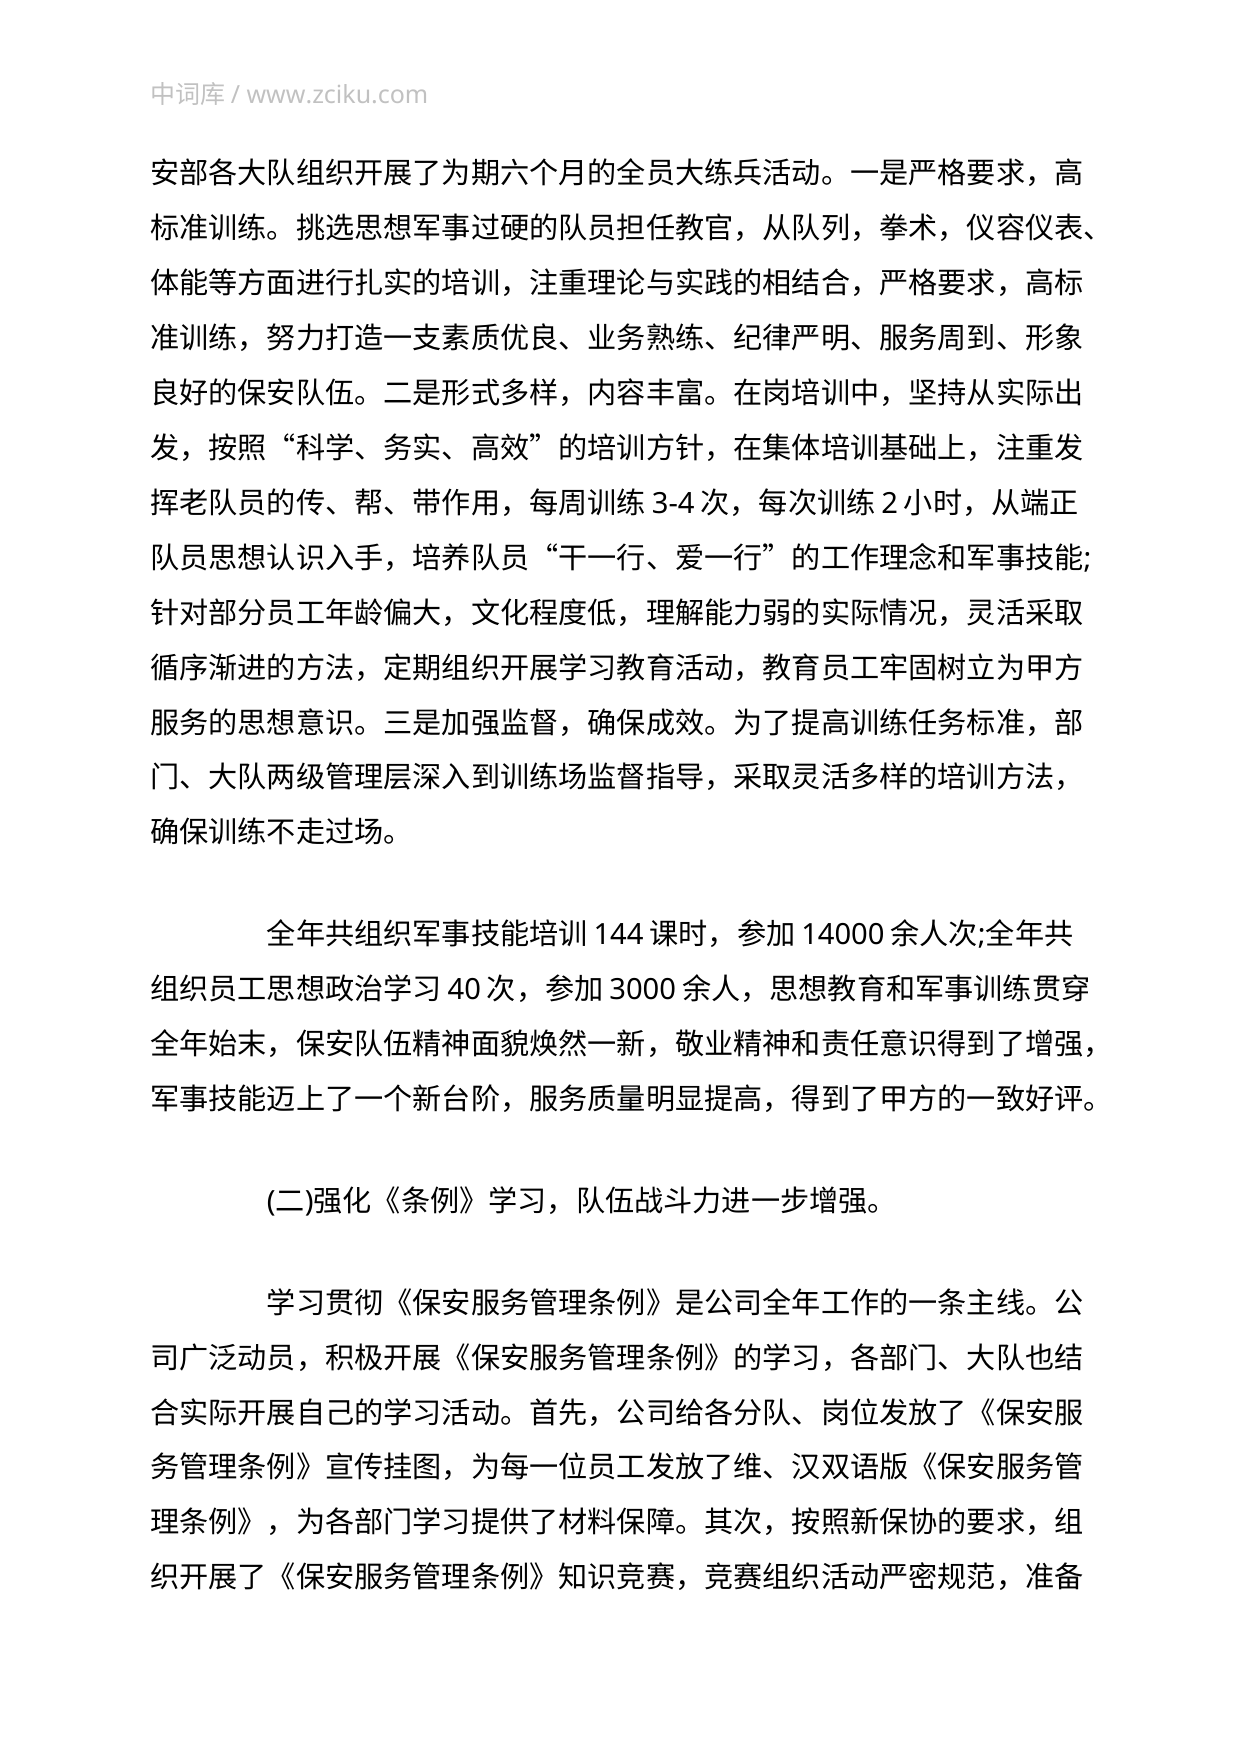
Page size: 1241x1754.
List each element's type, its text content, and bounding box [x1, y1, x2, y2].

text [150, 150, 1090, 851]
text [150, 1279, 1090, 1596]
text (二)强化《条例》学习，队伍战斗力进一步增强。 [150, 1177, 1090, 1220]
text 全年共组织军事技能培训144课时，参加14000余人次;全年共组织员工思想政治学习40次，参加3000余人，思想教育和军事训练贯穿全年始末，保安队伍精神面貌焕然一新，敬业精神和责任意识得到了增强，军事技能迈上了一个新台阶，服务质量明显提高，得到了甲方的一致好评。 [150, 911, 1090, 1118]
